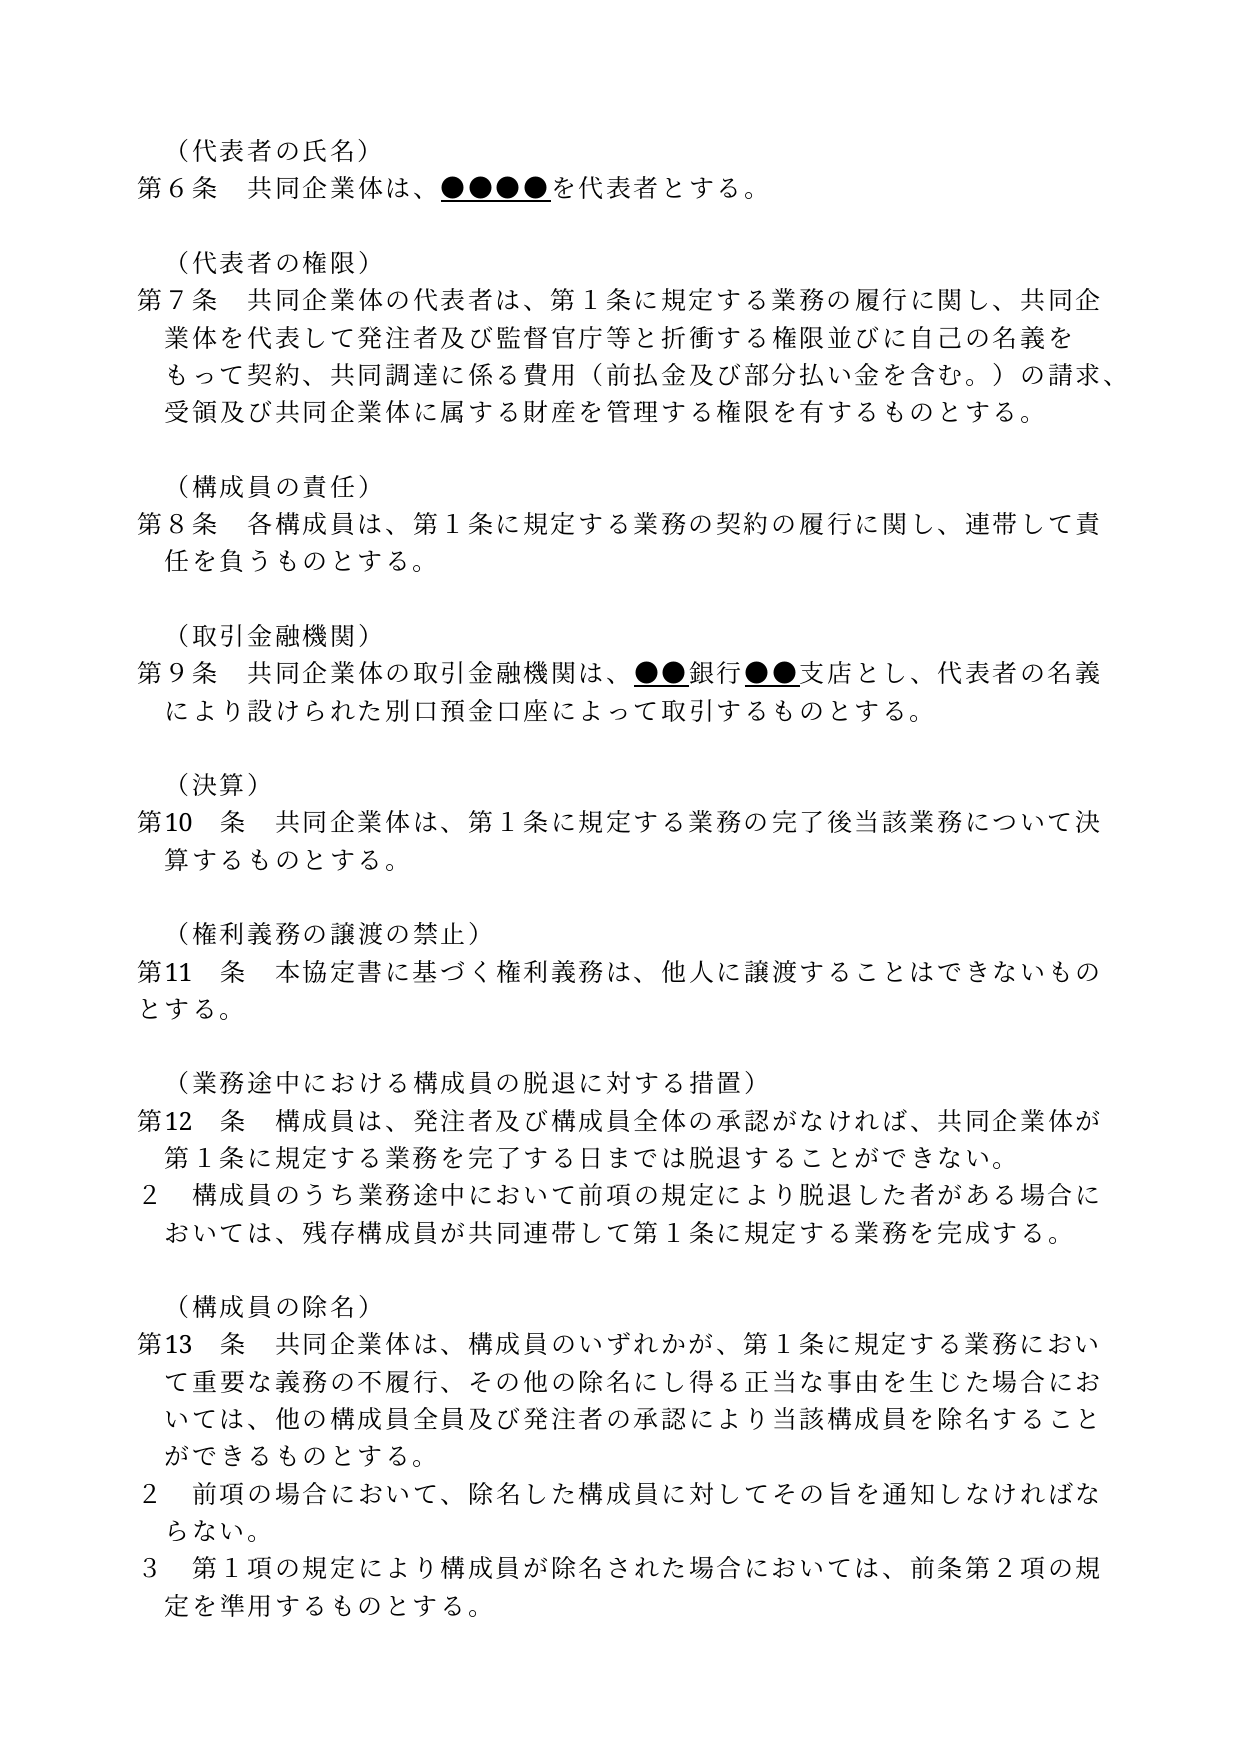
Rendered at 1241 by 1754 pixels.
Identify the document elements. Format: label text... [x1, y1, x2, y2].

text 第６条 共同企業体は、●●●●を代表者とする。 [137, 168, 1103, 206]
text 第９条 共同企業体の取引金融機関は、●●銀行●●支店とし、代表者の名義により設けられた別口預金口座によって取引するものとする。 [137, 653, 1103, 728]
text （構成員の除名） [137, 1287, 1103, 1324]
text （決算） [137, 765, 1103, 802]
text （業務途中における構成員の脱退に対する措置） [137, 1063, 1103, 1101]
text 第13条 共同企業体は、構成員のいずれかが、第１条に規定する業務において重要な義務の不履行、その他の除名にし得る正当な事由を生じた場合においては、他の構成員全員及び発注者の承認により当該構成員を除名することができるものとする。 [137, 1324, 1103, 1474]
text 第10条 共同企業体は、第１条に規定する業務の完了後当該業務について決算するものとする。 [137, 802, 1103, 877]
text ２ 前項の場合において、除名した構成員に対してその旨を通知しなければならない。 [137, 1474, 1103, 1548]
text 第11条 本協定書に基づく権利義務は、他人に譲渡することはできないものとする。 [137, 952, 1103, 1026]
text 第12条 構成員は、発注者及び構成員全体の承認がなければ、共同企業体が第１条に規定する業務を完了する日までは脱退することができない。 [137, 1101, 1103, 1175]
text ２ 構成員のうち業務途中において前項の規定により脱退した者がある場合においては、残存構成員が共同連帯して第１条に規定する業務を完成する。 [137, 1175, 1103, 1250]
text （権利義務の譲渡の禁止） [137, 914, 1103, 952]
text ３ 第１項の規定により構成員が除名された場合においては、前条第２項の規定を準用するものとする。 [137, 1548, 1103, 1623]
text （取引金融機関） [137, 616, 1103, 653]
text （構成員の責任） [137, 467, 1103, 504]
text （代表者の氏名） [137, 131, 1103, 168]
text （代表者の権限） [137, 243, 1103, 280]
text 第７条 共同企業体の代表者は、第１条に規定する業務の履行に関し、共同企業体を代表して発注者及び監督官庁等と折衝する権限並びに自己の名義をもって契約、共同調達に係る費用（前払金及び部分払い金を含む。）の請求、受領及び共同企業体に属する財産を管理する権限を有するものとする。 [137, 280, 1103, 429]
text 第８条 各構成員は、第１条に規定する業務の契約の履行に関し、連帯して責任を負うものとする。 [137, 504, 1103, 579]
